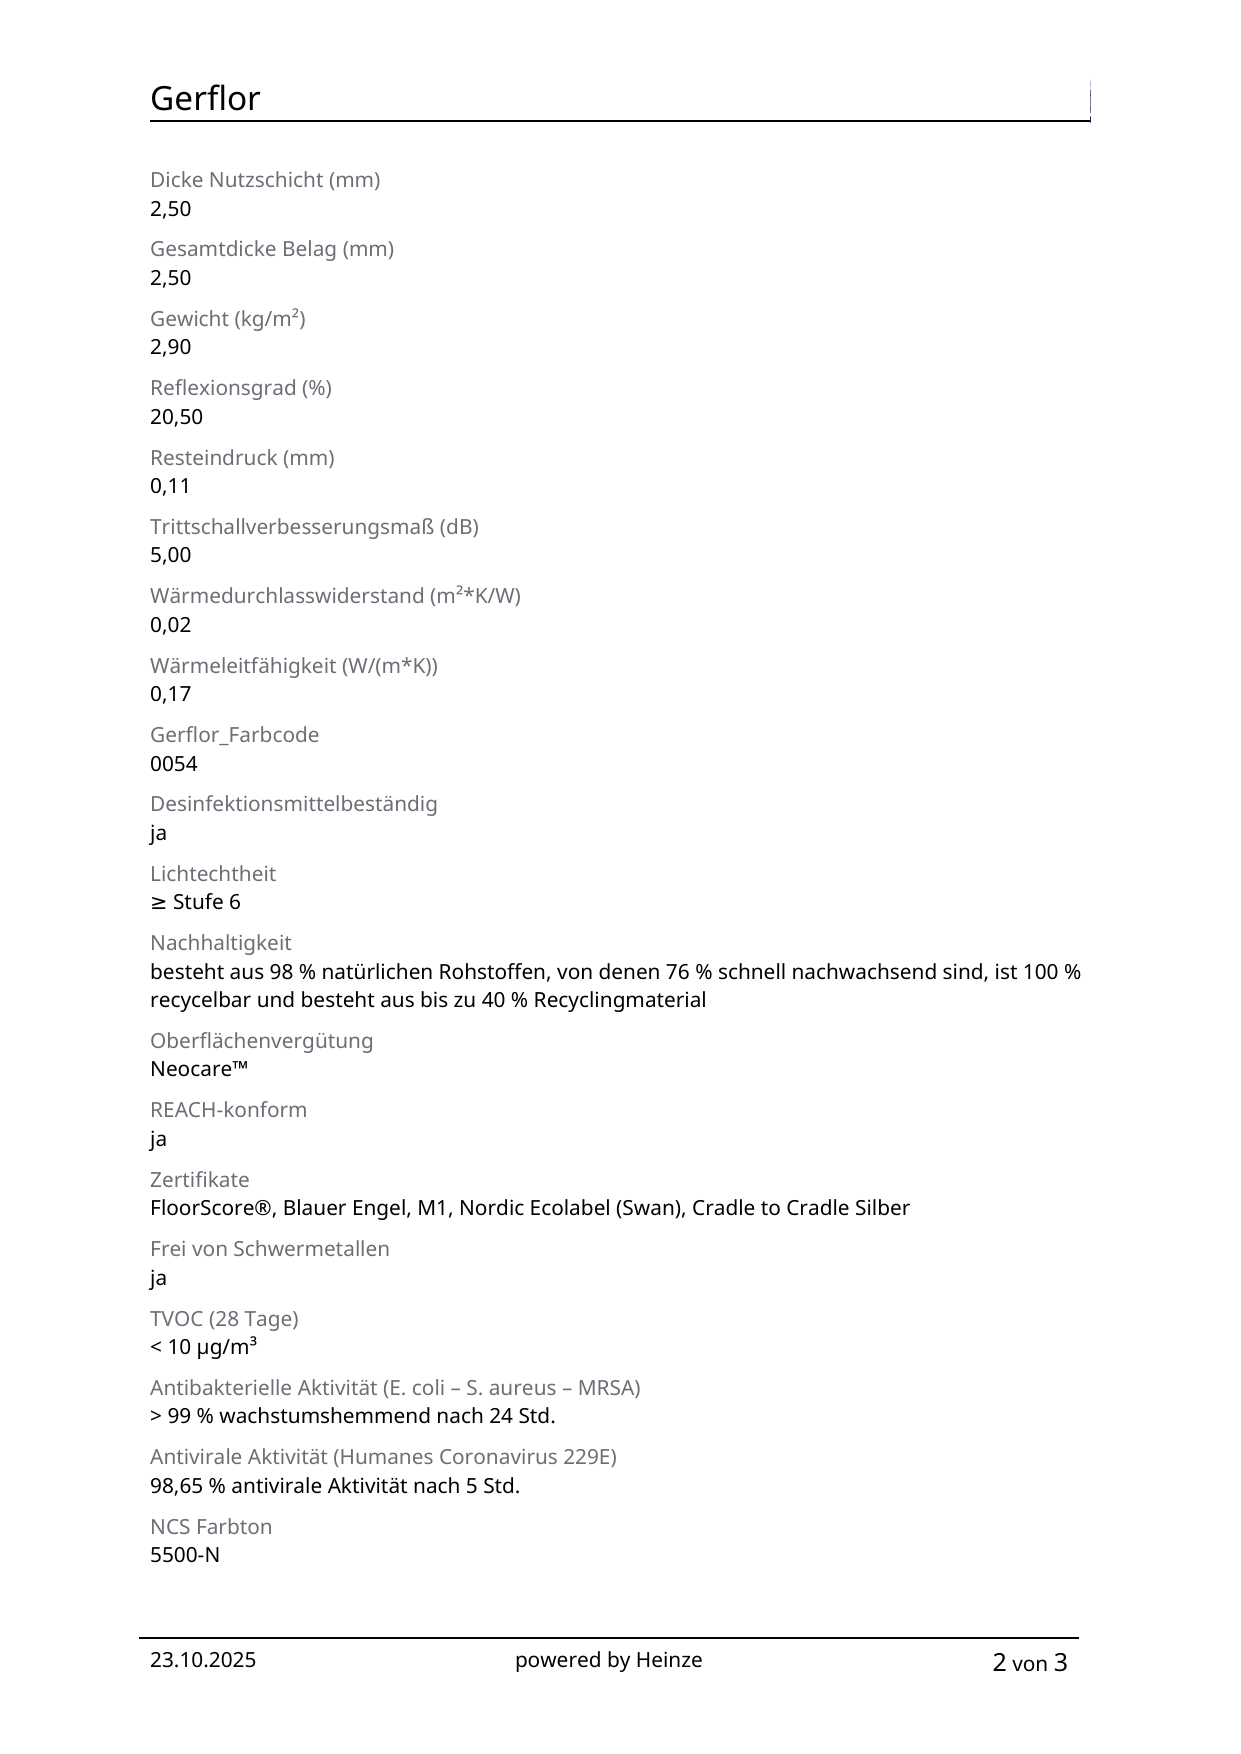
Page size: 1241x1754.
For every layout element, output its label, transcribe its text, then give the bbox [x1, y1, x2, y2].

text Gesamtdicke Belag (mm) [150, 234, 1090, 263]
text Wärmedurchlasswiderstand (m²*K/W) [150, 581, 1090, 610]
text > 99 % wachstumshemmend nach 24 Std. [150, 1401, 1090, 1430]
text 5500-N [150, 1540, 1090, 1569]
text besteht aus 98 % natürlichen Rohstoffen, von denen 76 % schnell nachwachsend sind, ist 100 % recycelbar und besteht aus bis zu 40 % Recyclingmaterial [150, 957, 1090, 1014]
text 2,50 [150, 194, 1090, 222]
text 2,90 [150, 332, 1090, 361]
text 0054 [150, 749, 1090, 777]
text Wärmeleitfähigkeit (W/(m*K)) [150, 651, 1090, 679]
text ja [150, 1263, 1090, 1291]
text 98,65 % antivirale Aktivität nach 5 Std. [150, 1471, 1090, 1499]
text Gerflor_Farbcode [150, 720, 1090, 749]
text TVOC (28 Tage) [150, 1304, 1090, 1332]
text 0,11 [150, 471, 1090, 499]
text Frei von Schwermetallen [150, 1234, 1090, 1263]
text Desinfektionsmittelbeständig [150, 789, 1090, 818]
text Neocare™ [150, 1054, 1090, 1083]
text 5,00 [150, 541, 1090, 569]
text Gewicht (kg/m²) [150, 304, 1090, 332]
text Antivirale Aktivität (Humanes Coronavirus 229E) [150, 1442, 1090, 1471]
text REACH-konform [150, 1096, 1090, 1124]
text < 10 µg/m³ [150, 1332, 1090, 1361]
text FloorScore®, Blauer Engel, M1, Nordic Ecolabel (Swan), Cradle to Cradle Silber [150, 1193, 1090, 1222]
text NCS Farbton [150, 1512, 1090, 1540]
text Resteindruck (mm) [150, 443, 1090, 471]
text Zertifikate [150, 1165, 1090, 1193]
text 0,17 [150, 679, 1090, 708]
text Dicke Nutzschicht (mm) [150, 165, 1090, 194]
text Trittschallverbesserungsmaß (dB) [150, 512, 1090, 541]
text 2,50 [150, 263, 1090, 291]
text ≥ Stufe 6 [150, 887, 1090, 916]
text 0,02 [150, 610, 1090, 638]
text Nachhaltigkeit [150, 928, 1090, 957]
text Antibakterielle Aktivität (E. coli – S. aureus – MRSA) [150, 1373, 1090, 1401]
text 20,50 [150, 402, 1090, 430]
text Oberflächenvergütung [150, 1026, 1090, 1054]
text ja [150, 1124, 1090, 1152]
text Lichtechtheit [150, 859, 1090, 887]
text Reflexionsgrad (%) [150, 373, 1090, 402]
text ja [150, 818, 1090, 846]
